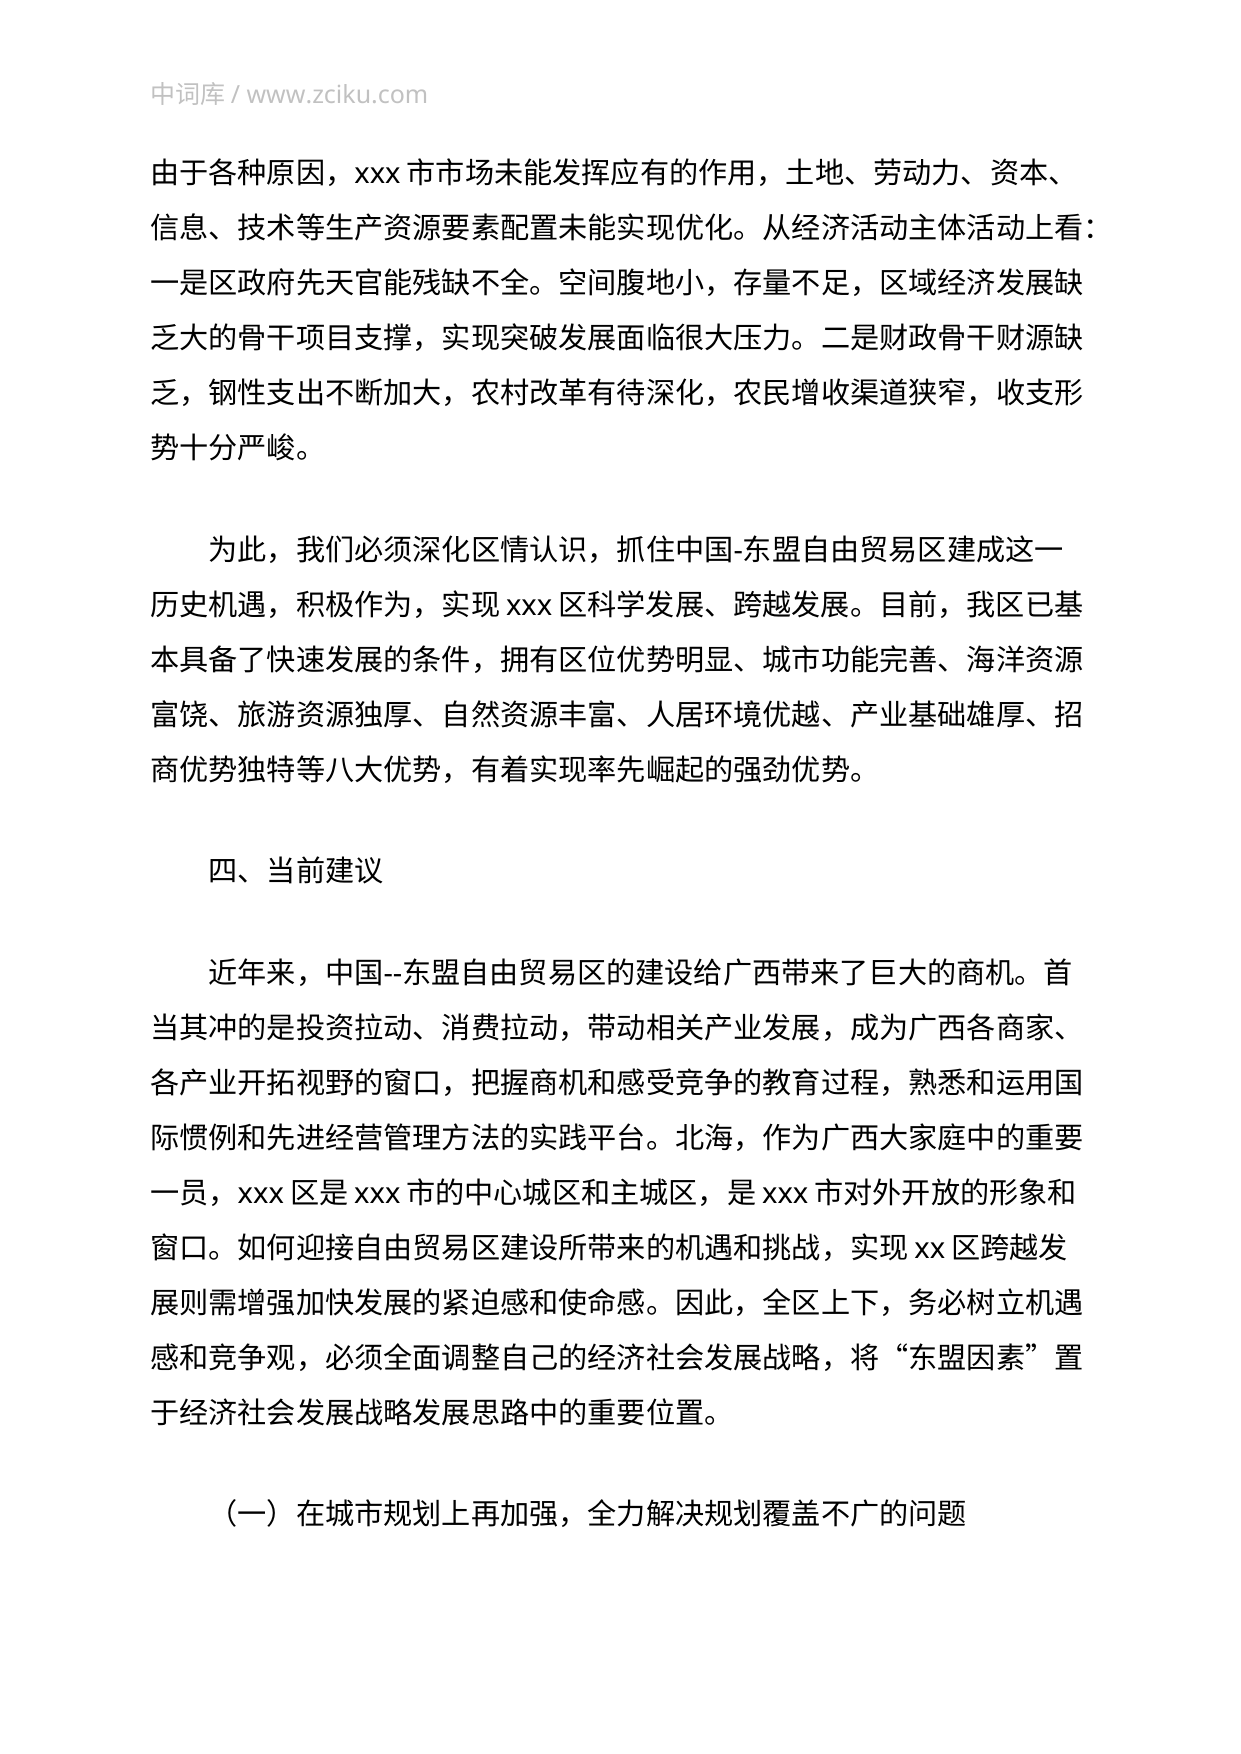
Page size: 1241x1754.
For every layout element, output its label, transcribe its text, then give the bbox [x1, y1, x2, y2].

text 为此，我们必须深化区情认识，抓住中国-东盟自由贸易区建成这一历史机遇，积极作为，实现xxx区科学发展、跨越发展。目前，我区已基本具备了快速发展的条件，拥有区位优势明显、城市功能完善、海洋资源富饶、旅游资源独厚、自然资源丰富、人居环境优越、产业基础雄厚、招商优势独特等八大优势，有着实现率先崛起的强劲优势。 [150, 526, 1090, 788]
text 近年来，中国--东盟自由贸易区的建设给广西带来了巨大的商机。首当其冲的是投资拉动、消费拉动，带动相关产业发展，成为广西各商家、各产业开拓视野的窗口，把握商机和感受竞争的教育过程，熟悉和运用国际惯例和先进经营管理方法的实践平台。北海，作为广西大家庭中的重要一员，xxx区是xxx市的中心城区和主城区，是xxx市对外开放的形象和窗口。如何迎接自由贸易区建设所带来的机遇和挑战，实现xx区跨越发展则需增强加快发展的紧迫感和使命感。因此，全区上下，务必树立机遇感和竞争观，必须全面调整自己的经济社会发展战略，将“东盟因素”置于经济社会发展战略发展思路中的重要位置。 [150, 950, 1090, 1431]
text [150, 150, 1090, 467]
text 四、当前建议 [150, 848, 1090, 890]
text （一）在城市规划上再加强，全力解决规划覆盖不广的问题 [150, 1491, 1090, 1533]
